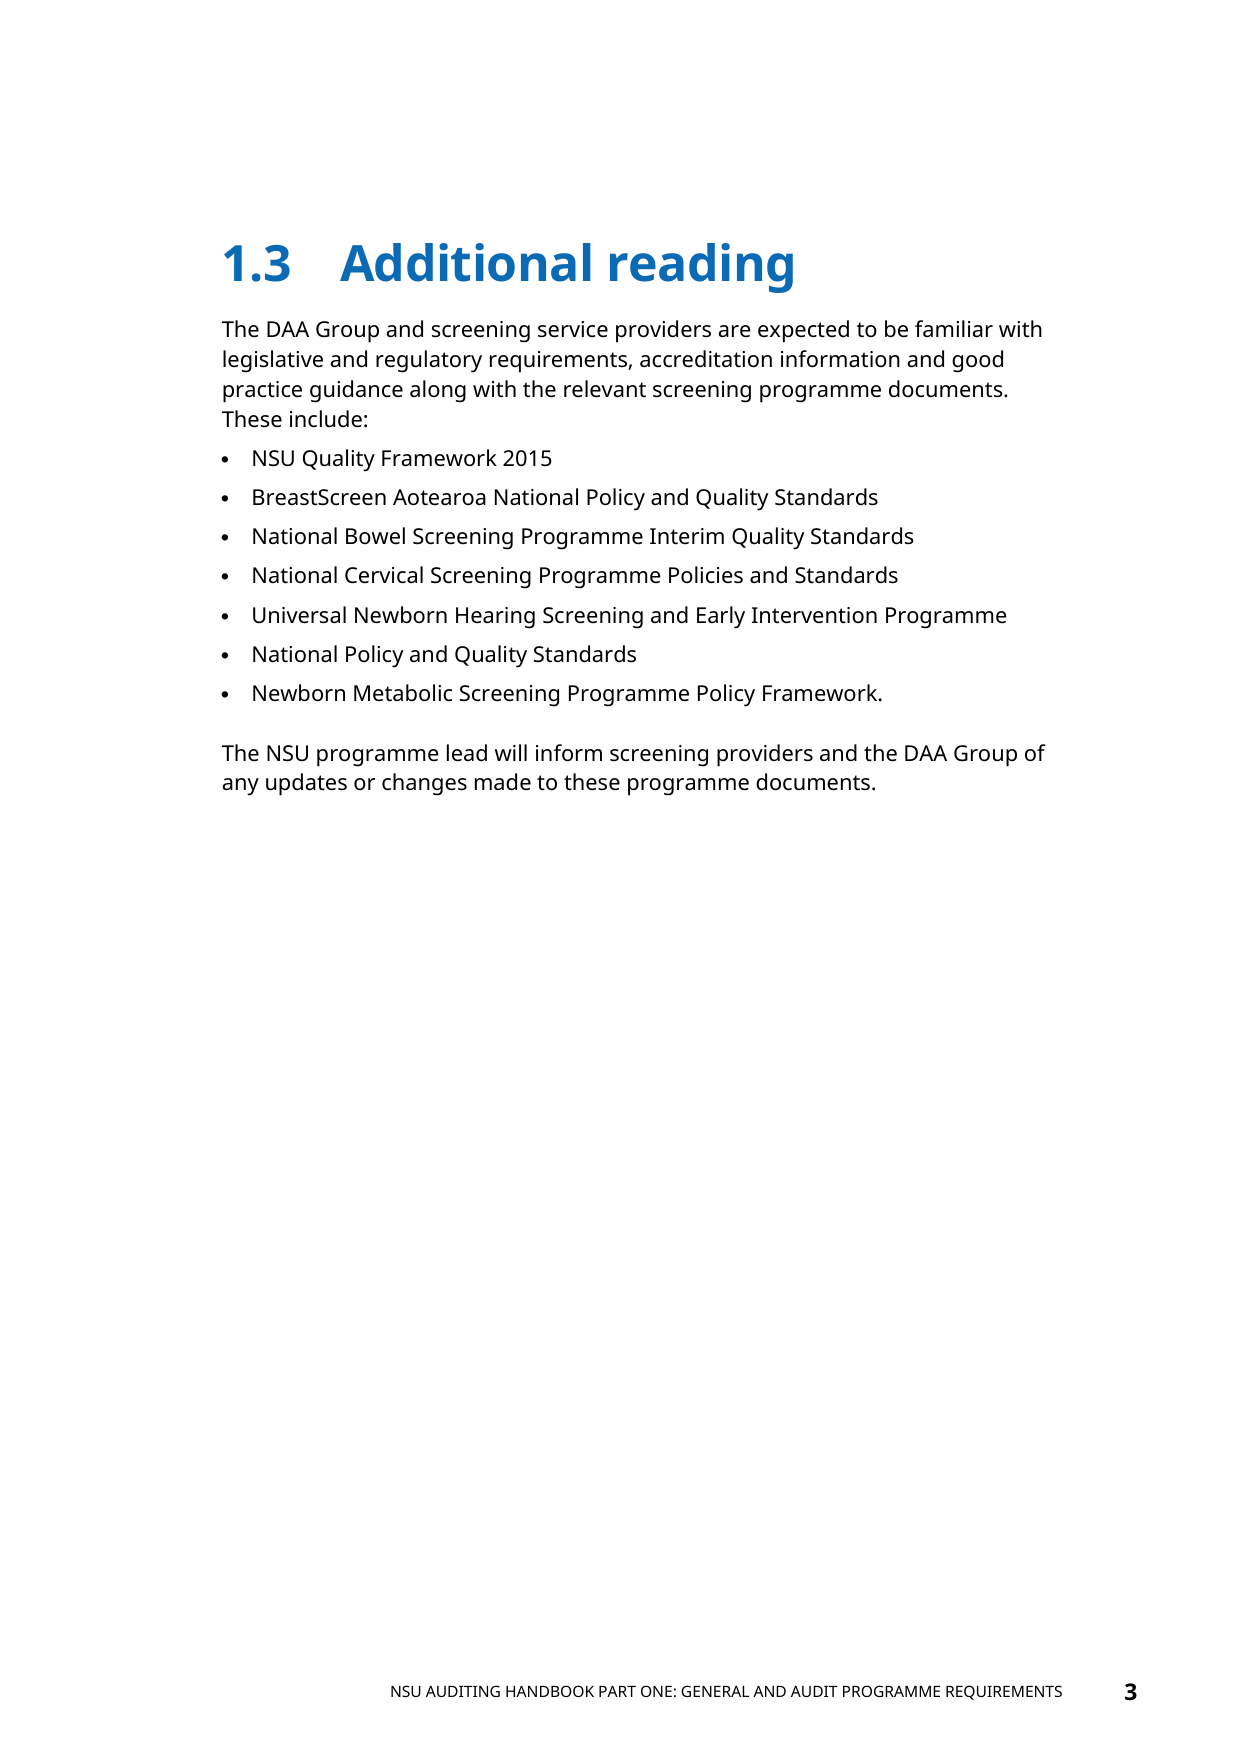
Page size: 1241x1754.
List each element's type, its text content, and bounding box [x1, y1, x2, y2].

text The NSU programme lead will inform screening providers and the DAA Group of any updates or changes made to these programme documents. [222, 737, 1063, 797]
text BreastScreen Aotearoa National Policy and Quality Standards [222, 482, 1063, 512]
text National Cervical Screening Programme Policies and Standards [222, 560, 1063, 590]
text The DAA Group and screening service providers are expected to be familiar with legislative and regulatory requirements, accreditation information and good practice guidance along with the relevant screening programme documents. These include: [222, 314, 1063, 433]
text Newborn Metabolic Screening Programme Policy Framework. [222, 678, 1063, 708]
text Universal Newborn Hearing Screening and Early Intervention Programme [222, 599, 1063, 629]
text National Policy and Quality Standards [222, 639, 1063, 668]
text NSU Quality Framework 2015 [222, 443, 1063, 473]
text National Bowel Screening Programme Interim Quality Standards [222, 521, 1063, 551]
subtitle Additional reading [222, 227, 1063, 296]
